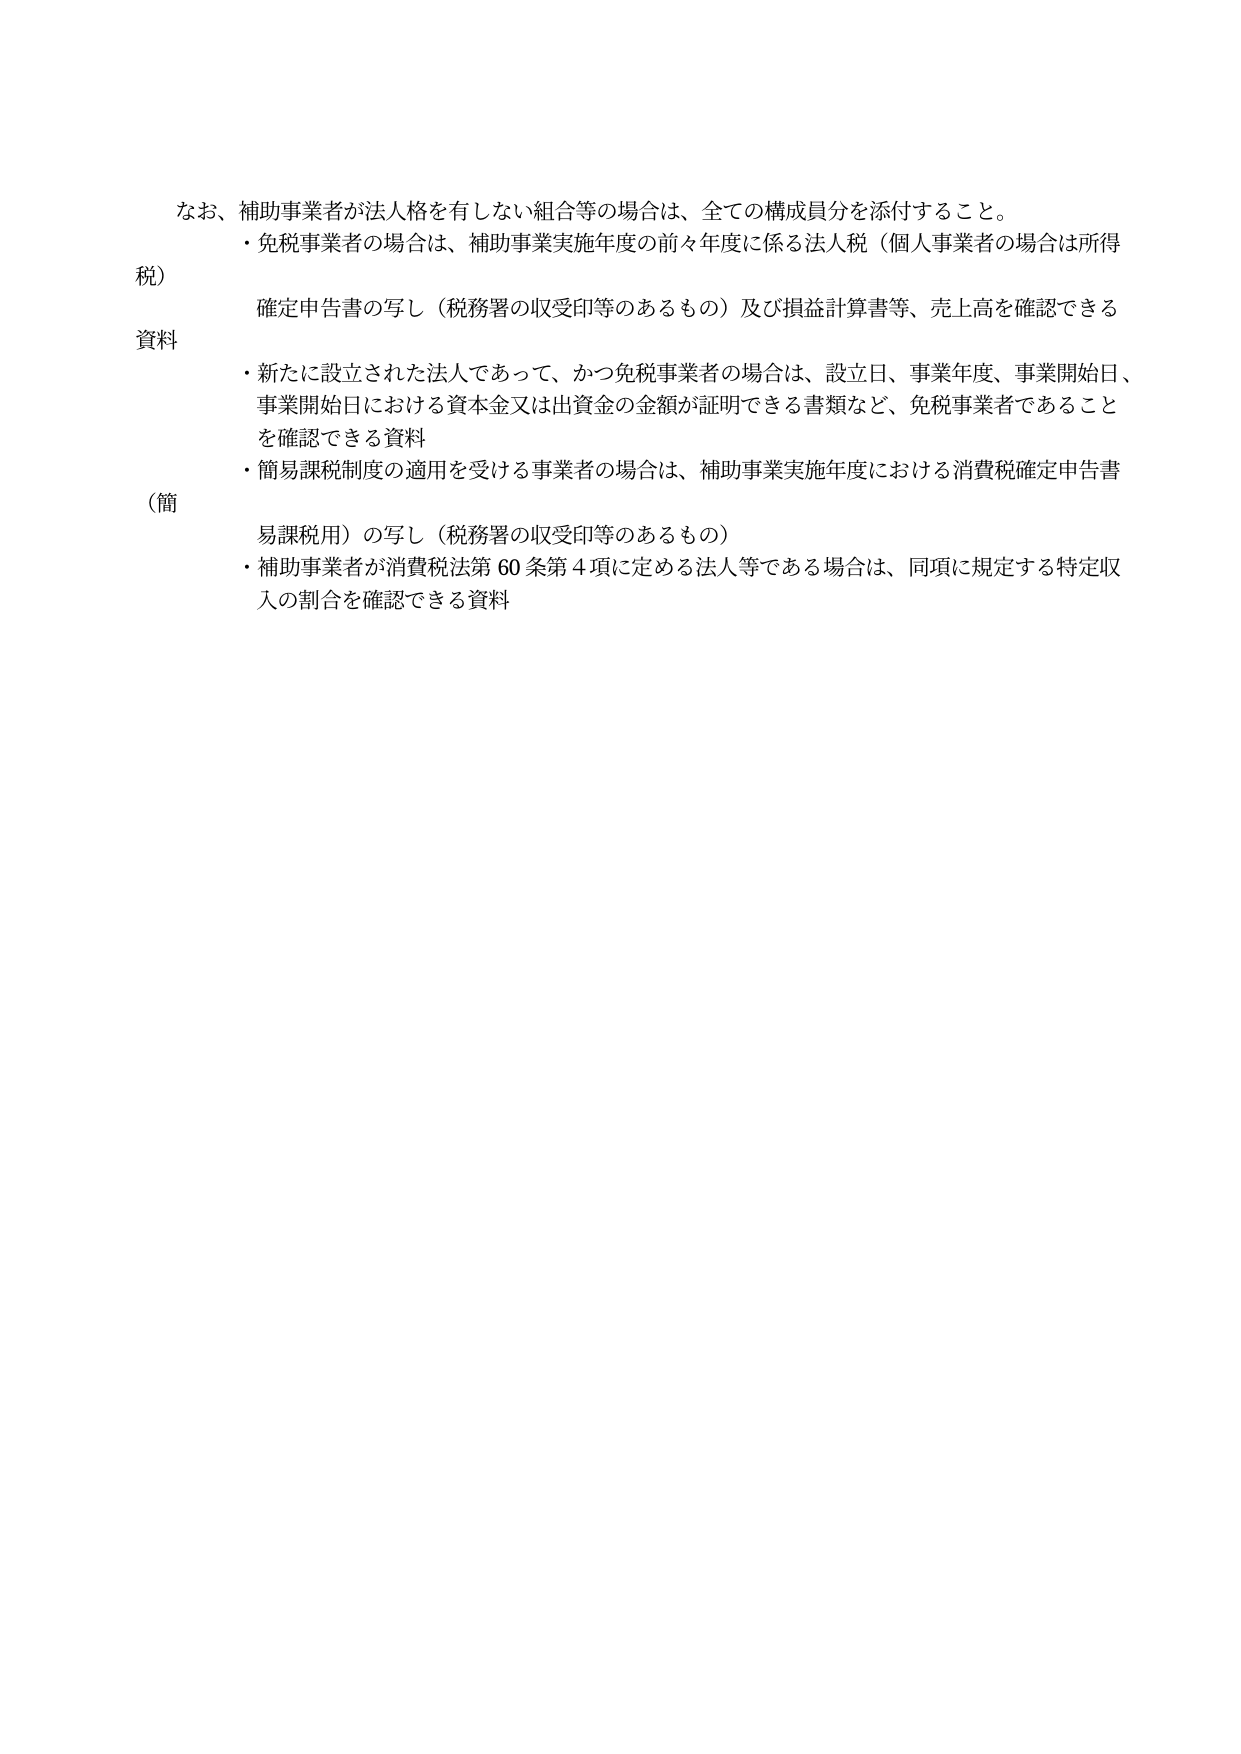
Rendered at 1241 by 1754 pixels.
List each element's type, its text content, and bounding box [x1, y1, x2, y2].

text ・免税事業者の場合は、補助事業実施年度の前々年度に係る法人税（個人事業者の場合は所得税） [135, 226, 1122, 291]
text なお、補助事業者が法人格を有しない組合等の場合は、全ての構成員分を添付すること。 [112, 194, 1122, 226]
text ・簡易課税制度の適用を受ける事業者の場合は、補助事業実施年度における消費税確定申告書（簡 [135, 453, 1122, 518]
text 確定申告書の写し（税務署の収受印等のあるもの）及び損益計算書等、売上高を確認できる資料 [135, 291, 1122, 356]
text ・新たに設立された法人であって、かつ免税事業者の場合は、設立日、事業年度、事業開始日、事業開始日における資本金又は出資金の金額が証明できる書類など、免税事業者であることを確認できる資料 [236, 356, 1122, 453]
text ・補助事業者が消費税法第60条第４項に定める法人等である場合は、同項に規定する特定収入の割合を確認できる資料 [236, 550, 1122, 615]
text 易課税用）の写し（税務署の収受印等のあるもの） [135, 518, 1122, 550]
